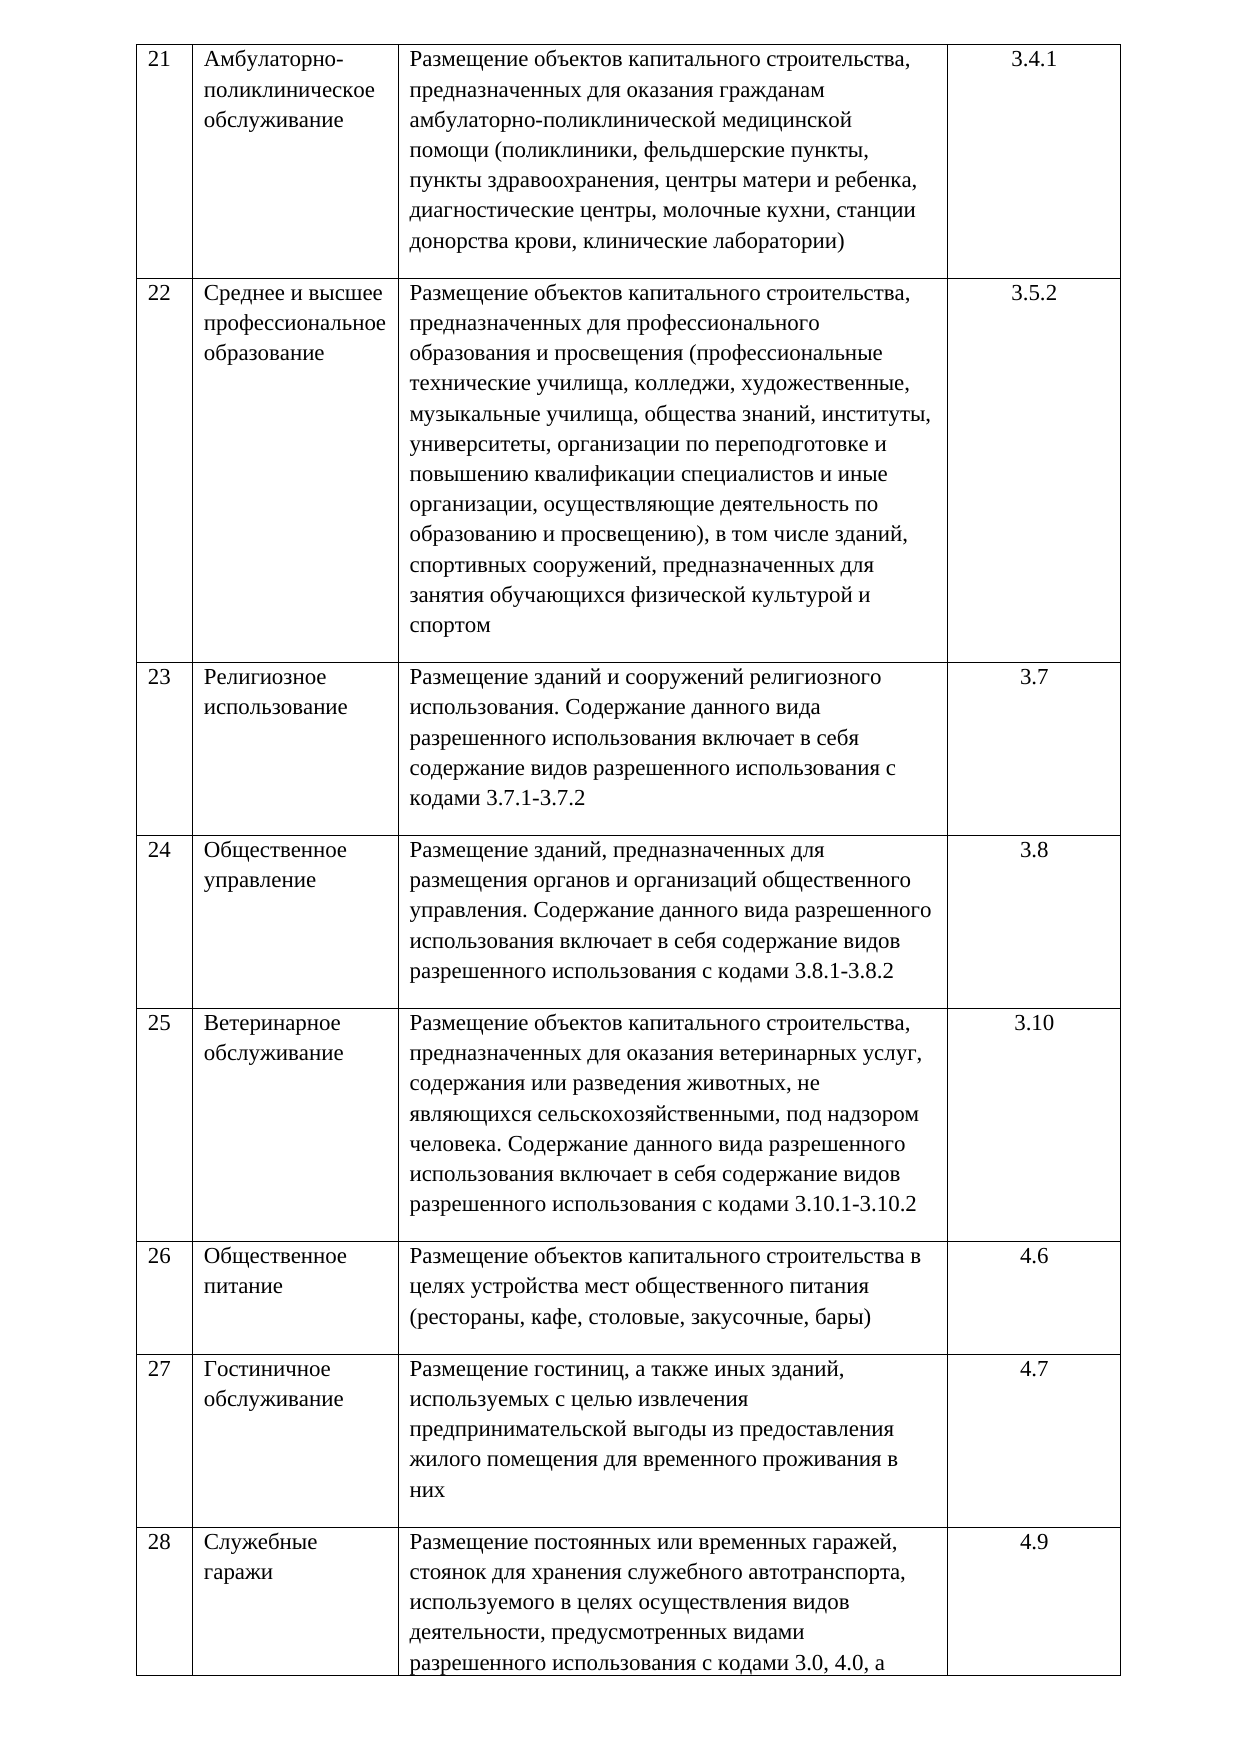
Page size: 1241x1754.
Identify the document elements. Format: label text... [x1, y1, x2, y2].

table_cell 26 [137, 1242, 192, 1354]
table_cell Размещение зданий, предназначенных для размещения органов и организаций общественного управления. Содержание данного вида разрешенного использования включает в себя содержание видов разрешенного использования с кодами 3.8.1-3.8.2 [399, 836, 947, 1008]
table_cell 3.8 [948, 836, 1120, 1008]
table_cell Среднее и высшее профессиональное образование [193, 279, 398, 662]
table_cell 4.6 [948, 1242, 1120, 1354]
table_cell Общественное управление [193, 836, 398, 1008]
table_cell 28 [137, 1528, 192, 1675]
table_cell Размещение зданий и сооружений религиозного использования. Содержание данного вида разрешенного использования включает в себя содержание видов разрешенного использования с кодами 3.7.1-3.7.2 [399, 663, 947, 835]
table_cell 22 [137, 279, 192, 662]
table_cell Размещение объектов капитального строительства, предназначенных для оказания гражданам амбулаторно-поликлинической медицинской помощи (поликлиники, фельдшерские пункты, пункты здравоохранения, центры матери и ребенка, диагностические центры, молочные кухни, станции донорства крови, клинические лаборатории) [399, 45, 947, 278]
table_cell Размещение объектов капитального строительства, предназначенных для оказания ветеринарных услуг, содержания или разведения животных, не являющихся сельскохозяйственными, под надзором человека. Содержание данного вида разрешенного использования включает в себя содержание видов разрешенного использования с кодами 3.10.1-3.10.2 [399, 1009, 947, 1241]
table_cell Размещение объектов капитального строительства, предназначенных для профессионального образования и просвещения (профессиональные технические училища, колледжи, художественные, музыкальные училища, общества знаний, институты, университеты, организации по переподготовке и повышению квалификации специалистов и иные организации, осуществляющие деятельность по образованию и просвещению), в том числе зданий, спортивных сооружений, предназначенных для занятия обучающихся физической культурой и спортом [399, 279, 947, 662]
table_cell 3.5.2 [948, 279, 1120, 662]
table_cell 3.10 [948, 1009, 1120, 1241]
table_cell Религиозное использование [193, 663, 398, 835]
table_cell Общественное питание [193, 1242, 398, 1354]
table_cell 27 [137, 1355, 192, 1527]
table_cell 4.7 [948, 1355, 1120, 1527]
table_cell 24 [137, 836, 192, 1008]
table_cell Размещение объектов капитального строительства в целях устройства мест общественного питания (рестораны, кафе, столовые, закусочные, бары) [399, 1242, 947, 1354]
table_cell 25 [137, 1009, 192, 1241]
table_cell Ветеринарное обслуживание [193, 1009, 398, 1241]
table_cell Размещение гостиниц, а также иных зданий, используемых с целью извлечения предпринимательской выгоды из предоставления жилого помещения для временного проживания в них [399, 1355, 947, 1527]
table_cell 4.9 [948, 1528, 1120, 1675]
table_cell 3.4.1 [948, 45, 1120, 278]
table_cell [399, 1528, 947, 1675]
table_cell 23 [137, 663, 192, 835]
table_cell Гостиничное обслуживание [193, 1355, 398, 1527]
table_cell Служебные гаражи [193, 1528, 398, 1675]
table_cell Амбулаторно- поликлиническое обслуживание [193, 45, 398, 278]
table_cell 3.7 [948, 663, 1120, 835]
table_cell 21 [137, 45, 192, 278]
